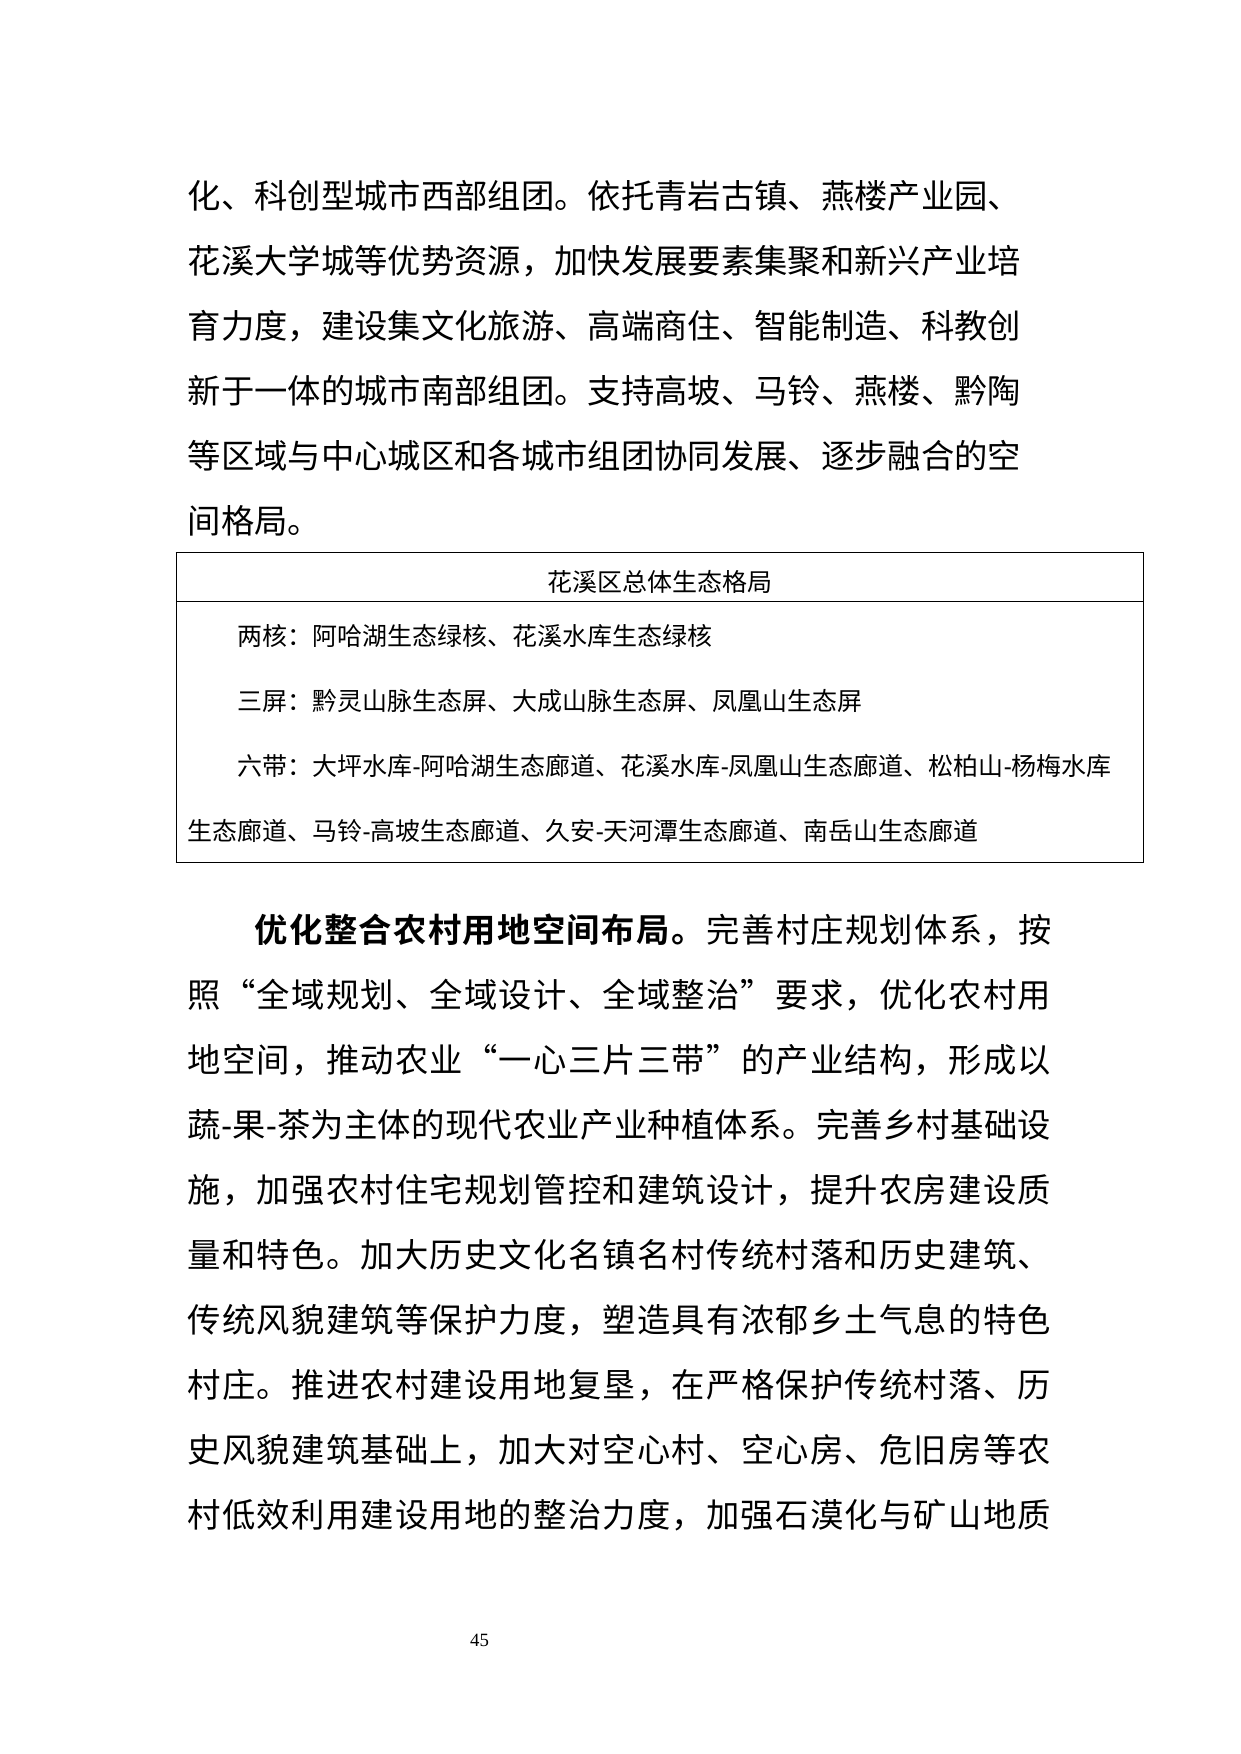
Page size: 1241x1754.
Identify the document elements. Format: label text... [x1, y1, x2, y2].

table_cell 两核：阿哈湖生态绿核、花溪水库生态绿核 三屏：黔灵山脉生态屏、大成山脉生态屏、凤凰山生态屏 六带：大坪水库-阿哈湖生态廊道、花溪水库-凤凰山生态廊道、松柏山-杨梅水库生态廊道、马铃-高坡生态廊道、久安-天河潭生态廊道、南岳山生态廊道 [177, 602, 1143, 862]
table_header 花溪区总体生态格局 [177, 553, 1143, 601]
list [187, 896, 1053, 1546]
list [187, 162, 1053, 552]
